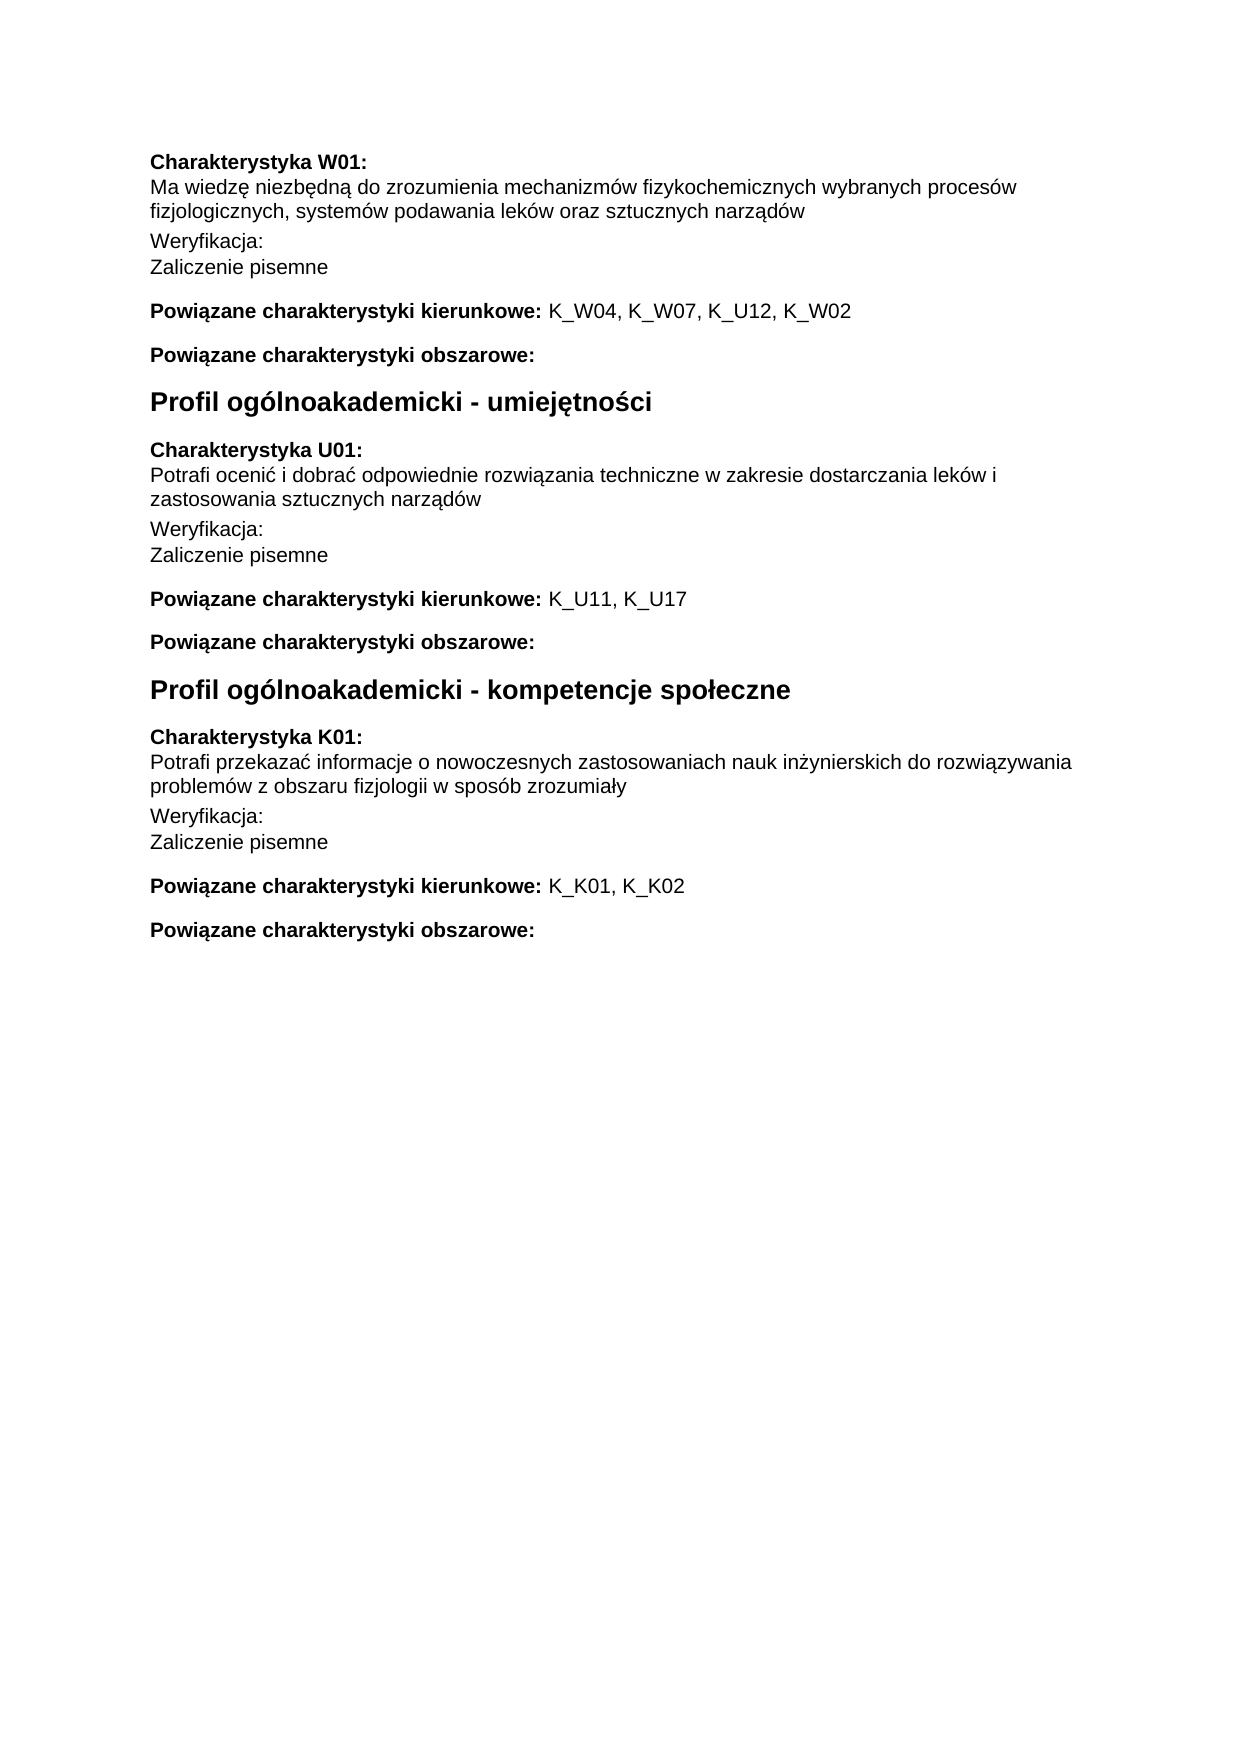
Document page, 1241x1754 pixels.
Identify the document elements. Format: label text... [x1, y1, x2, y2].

subtitle Profil ogólnoakademicki - kompetencje społeczne [150, 674, 1090, 705]
text Potrafi przekazać informacje o nowoczesnych zastosowaniach nauk inżynierskich do rozwiązywania problemów z obszaru fizjologii w sposób zrozumiały [150, 750, 1090, 798]
text Zaliczenie pisemne [150, 543, 1090, 567]
text Powiązane charakterystyki kierunkowe: K_U11, K_U17 [150, 586, 1090, 610]
subtitle Profil ogólnoakademicki - umiejętności [150, 386, 1090, 418]
text Zaliczenie pisemne [150, 255, 1090, 279]
text Ma wiedzę niezbędną do zrozumienia mechanizmów fizykochemicznych wybranych procesów fizjologicznych, systemów podawania leków oraz sztucznych narządów [150, 175, 1090, 223]
text Powiązane charakterystyki obszarowe: [150, 343, 1090, 367]
text Charakterystyka K01: [150, 725, 1090, 749]
text Charakterystyka U01: [150, 437, 1090, 461]
text Weryfikacja: [150, 517, 1090, 541]
text Zaliczenie pisemne [150, 830, 1090, 854]
text Powiązane charakterystyki obszarowe: [150, 918, 1090, 942]
text Weryfikacja: [150, 804, 1090, 828]
text Powiązane charakterystyki kierunkowe: K_K01, K_K02 [150, 874, 1090, 898]
text Powiązane charakterystyki kierunkowe: K_W04, K_W07, K_U12, K_W02 [150, 299, 1090, 323]
text Weryfikacja: [150, 229, 1090, 253]
text Potrafi ocenić i dobrać odpowiednie rozwiązania techniczne w zakresie dostarczania leków i zastosowania sztucznych narządów [150, 462, 1090, 510]
text Powiązane charakterystyki obszarowe: [150, 630, 1090, 654]
text Charakterystyka W01: [150, 150, 1090, 174]
